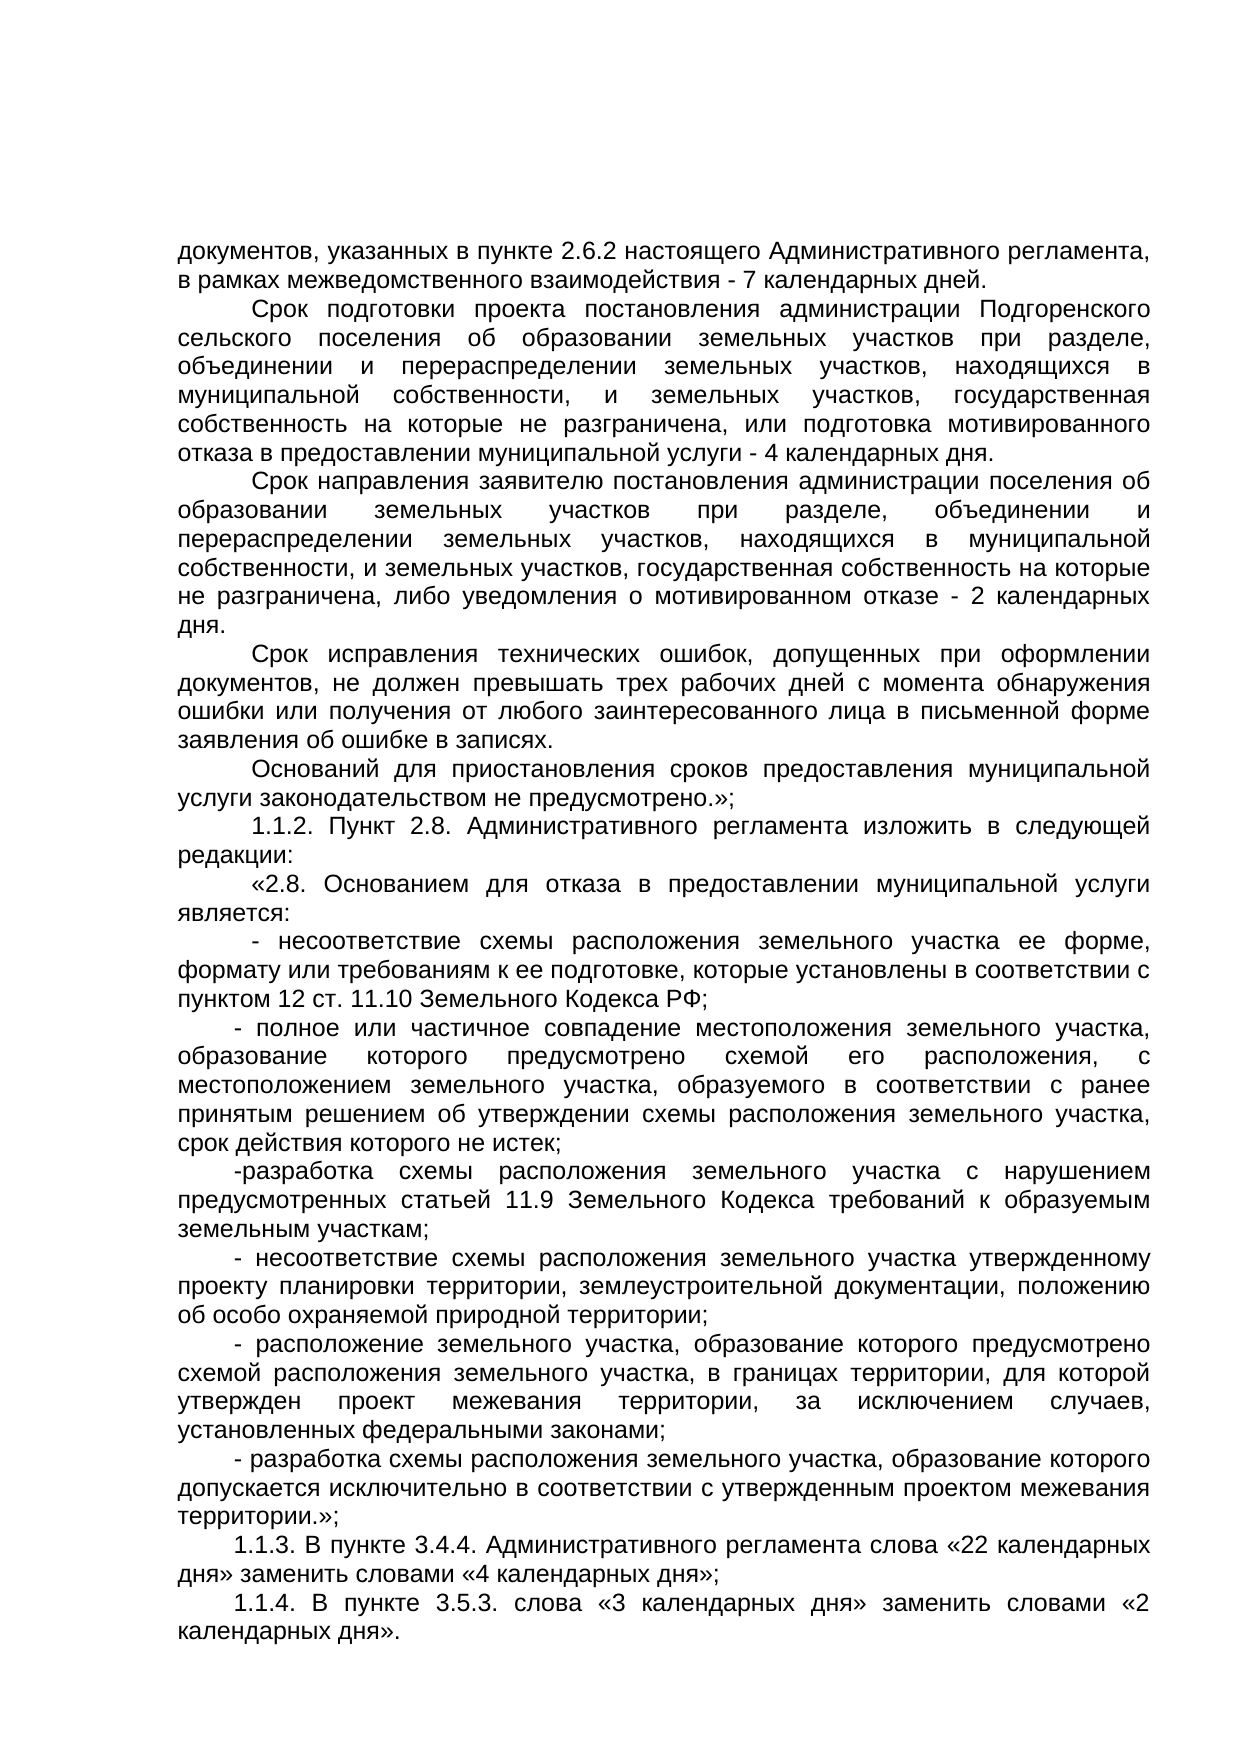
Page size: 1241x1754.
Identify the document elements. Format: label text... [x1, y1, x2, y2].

text 1.1.3. В пункте 3.4.4. Административного регламента слова «22 календарных дня» заменить словами «4 календарных дня»; [177, 1530, 1152, 1588]
text Срок подготовки проекта постановления администрации Подгоренского сельского поселения об образовании земельных участков при разделе, объединении и перераспределении земельных участков, находящихся в муниципальной собственности, и земельных участков, государственная собственность на которые не разграничена, или подготовка мотивированного отказа в предоставлении муниципальной услуги - 4 календарных дня. [177, 294, 1152, 466]
text - несоответствие схемы расположения земельного участка ее форме, формату или требованиям к ее подготовке, которые установлены в соответствии с пунктом 12 ст. 11.10 Земельного Кодекса РФ; [177, 926, 1152, 1013]
text - расположение земельного участка, образование которого предусмотрено схемой расположения земельного участка, в границах территории, для которой утвержден проект межевания территории, за исключением случаев, установленных федеральными законами; [177, 1329, 1152, 1444]
text - несоответствие схемы расположения земельного участка утвержденному проекту планировки территории, землеустроительной документации, положению об особо охраняемой природной территории; [177, 1243, 1152, 1329]
text 1.1.4. В пункте 3.5.3. слова «3 календарных дня» заменить словами «2 календарных дня». [177, 1588, 1152, 1645]
text Срок исправления технических ошибок, допущенных при оформлении документов, не должен превышать трех рабочих дней с момента обнаружения ошибки или получения от любого заинтересованного лица в письменной форме заявления об ошибке в записях. [177, 639, 1152, 754]
text «2.8. Основанием для отказа в предоставлении муниципальной услуги является: [177, 869, 1152, 926]
text Оснований для приостановления сроков предоставления муниципальной услуги законодательством не предусмотрено.»; [177, 754, 1152, 811]
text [177, 236, 1152, 294]
text 1.1.2. Пункт 2.8. Административного регламента изложить в следующей редакции: [177, 811, 1152, 869]
text -разработка схемы расположения земельного участка с нарушением предусмотренных статьей 11.9 Земельного Кодекса требований к образуемым земельным участкам; [177, 1156, 1152, 1243]
text - полное или частичное совпадение местоположения земельного участка, образование которого предусмотрено схемой его расположения, с местоположением земельного участка, образуемого в соответствии с ранее принятым решением об утверждении схемы расположения земельного участка, срок действия которого не истек; [177, 1013, 1152, 1156]
text Срок направления заявителю постановления администрации поселения об образовании земельных участков при разделе, объединении и перераспределении земельных участков, находящихся в муниципальной собственности, и земельных участков, государственная собственность на которые не разграничена, либо уведомления о мотивированном отказе - 2 календарных дня. [177, 466, 1152, 639]
text - разработка схемы расположения земельного участка, образование которого допускается исключительно в соответствии с утвержденным проектом межевания территории.»; [177, 1444, 1152, 1530]
